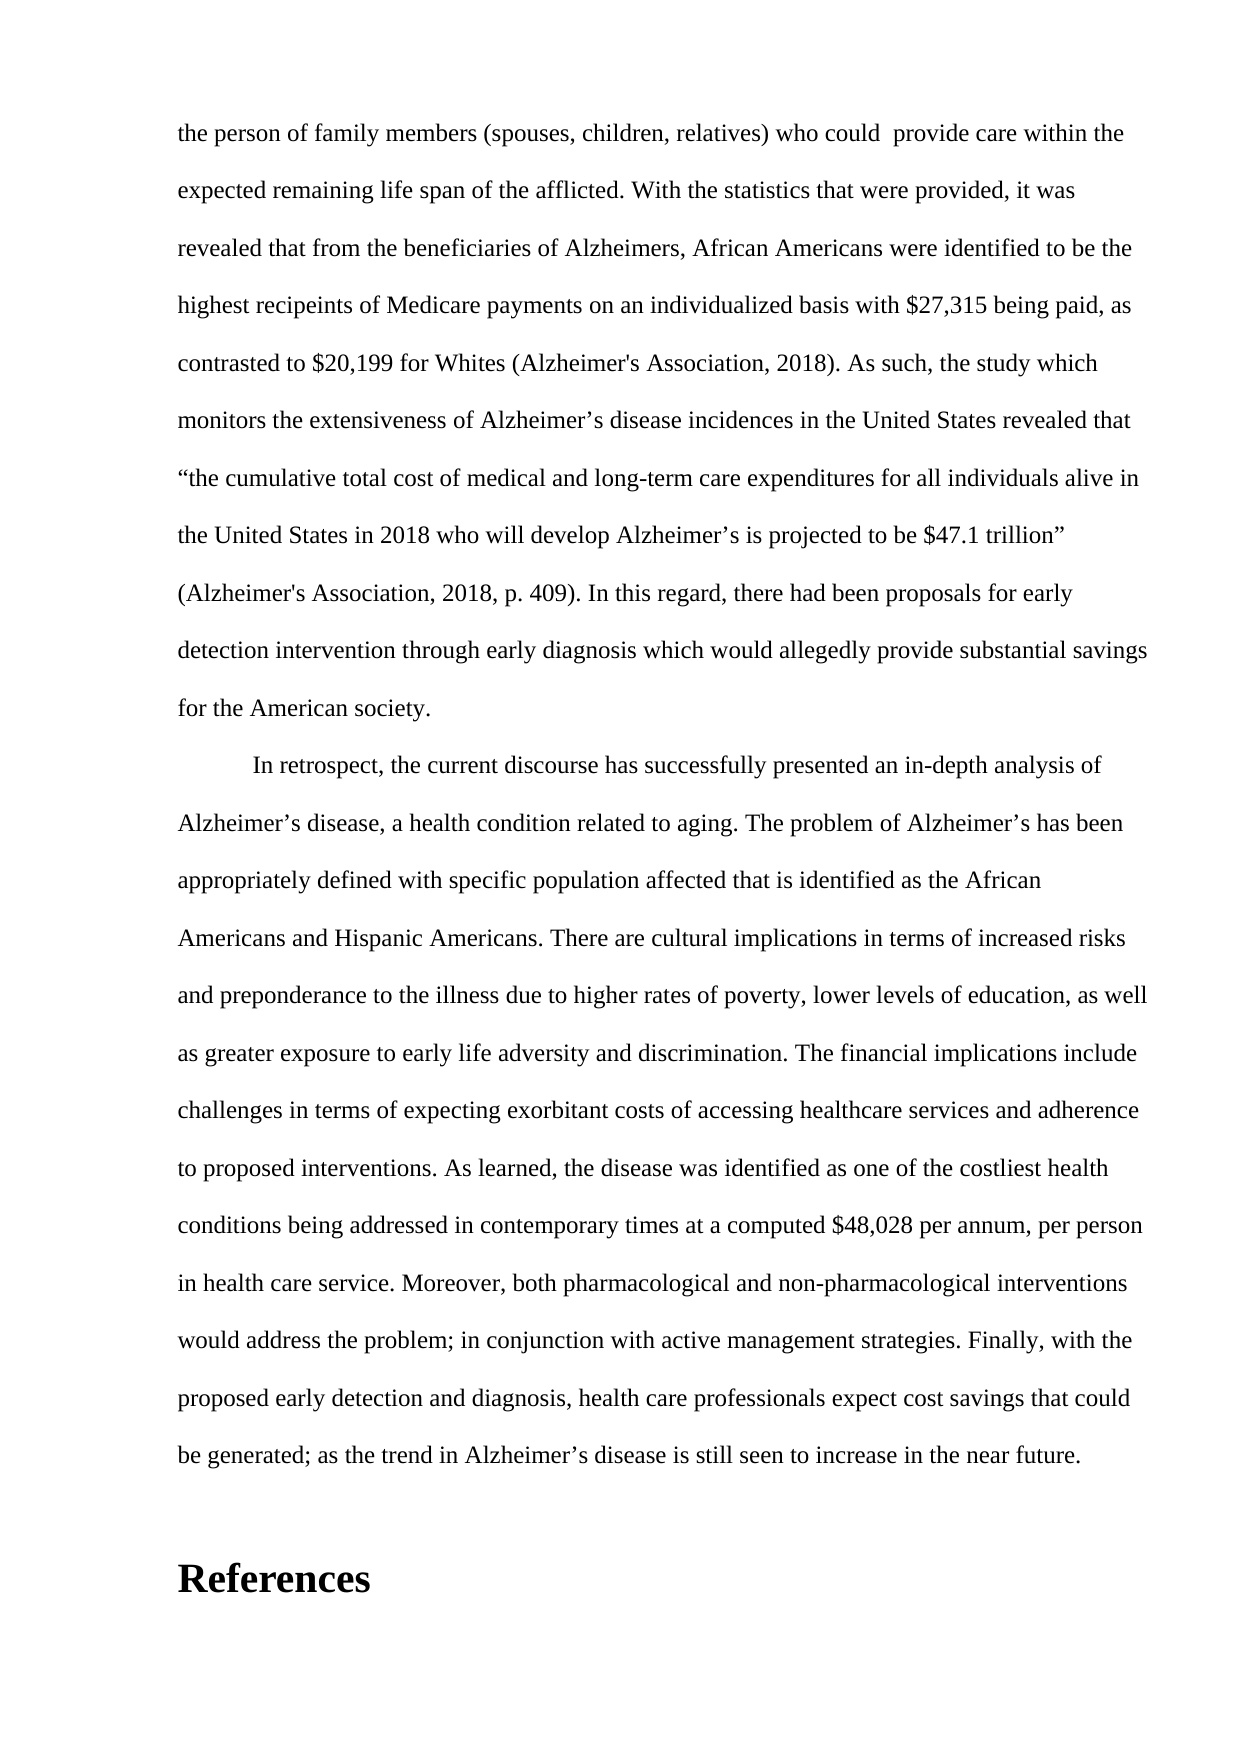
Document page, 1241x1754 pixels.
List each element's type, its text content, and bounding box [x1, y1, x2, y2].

subtitle References [177, 1553, 1152, 1601]
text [177, 118, 1152, 722]
text In retrospect, the current discourse has successfully presented an in-depth analysis of Alzheimer’s disease, a health condition related to aging. The problem of Alzheimer’s has been appropriately defined with specific population affected that is identified as the African Americans and Hispanic Americans. There are cultural implications in terms of increased risks and preponderance to the illness due to higher rates of poverty, lower levels of education, as well as greater exposure to early life adversity and discrimination. The financial implications include challenges in terms of expecting exorbitant costs of accessing healthcare services and adherence to proposed interventions. As learned, the disease was identified as one of the costliest health conditions being addressed in contemporary times at a computed $48,028 per annum, per person in health care service. Moreover, both pharmacological and non-pharmacological interventions would address the problem; in conjunction with active management strategies. Finally, with the proposed early detection and diagnosis, health care professionals expect cost savings that could be generated; as the trend in Alzheimer’s disease is still seen to increase in the near future. [177, 751, 1152, 1469]
